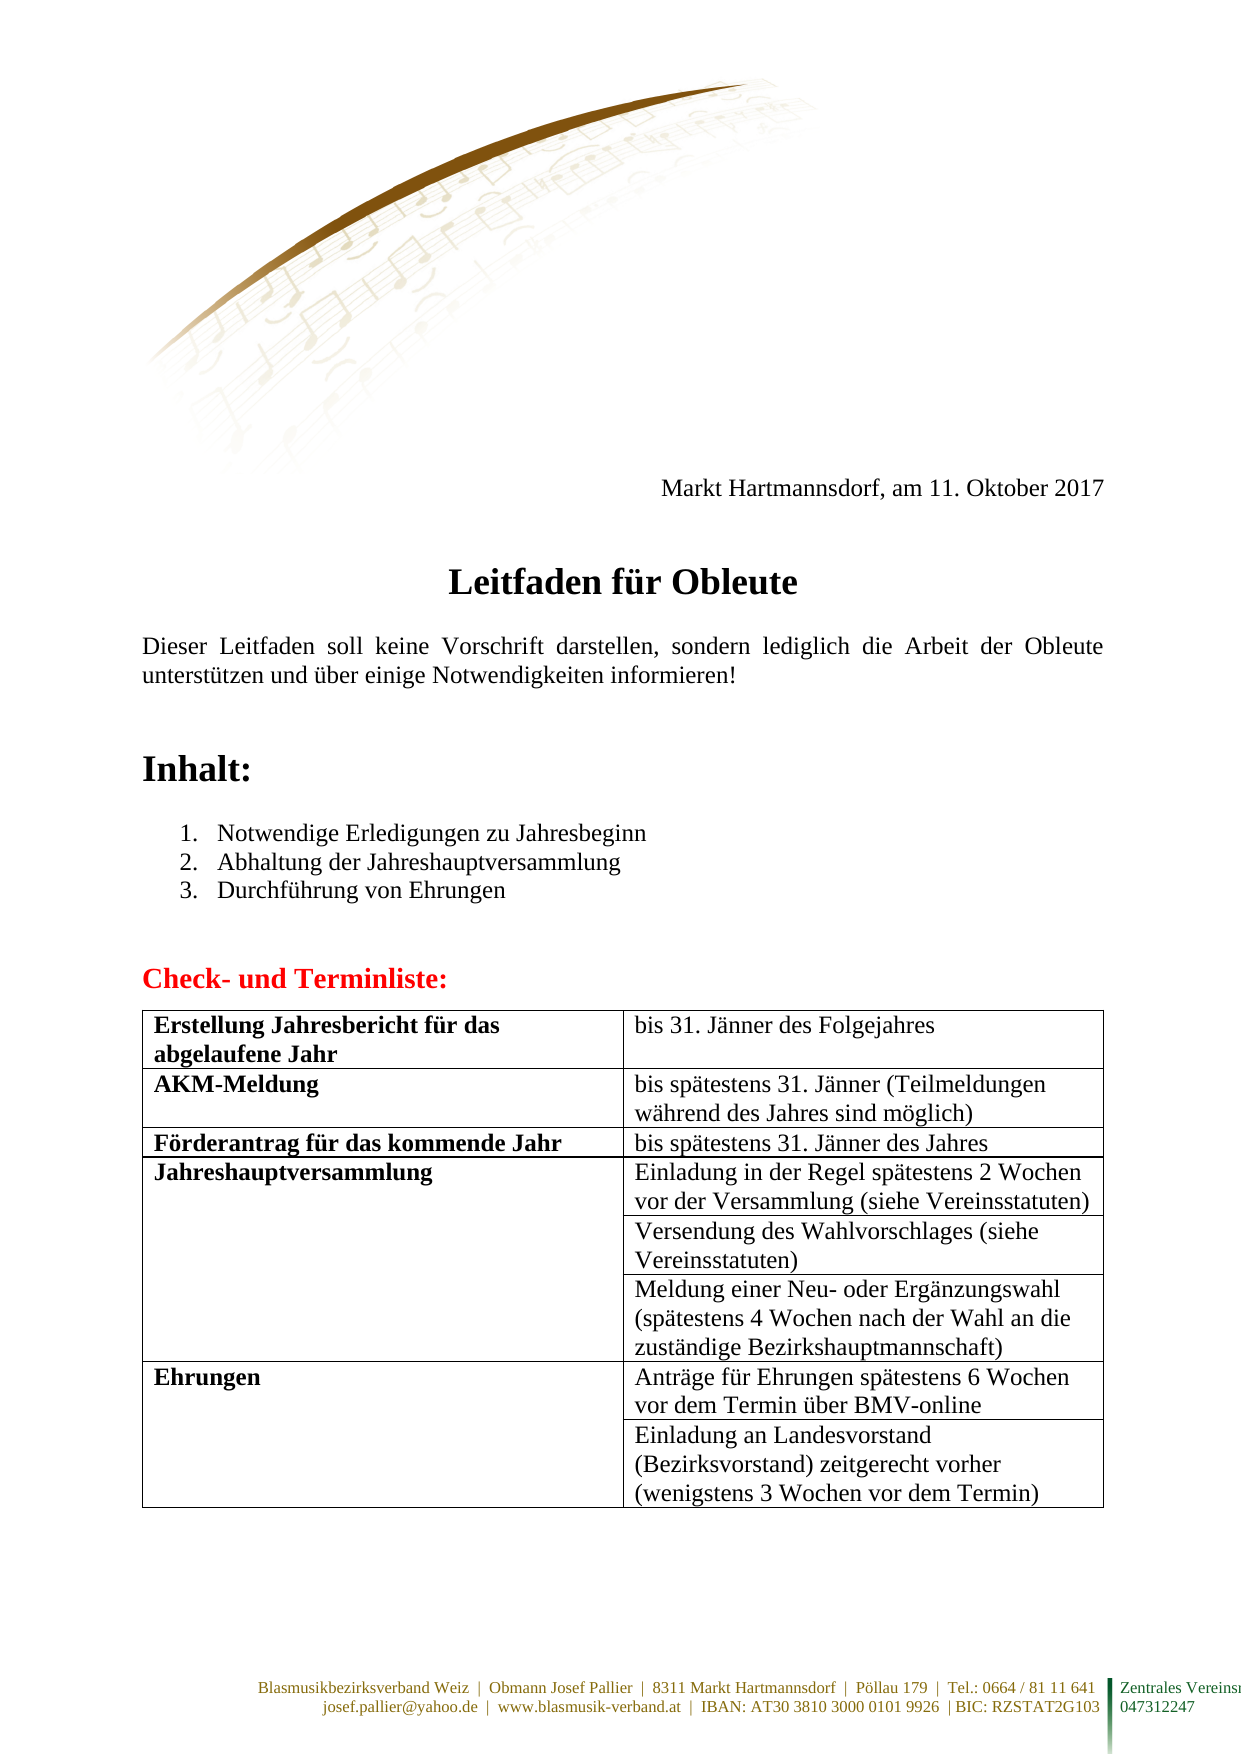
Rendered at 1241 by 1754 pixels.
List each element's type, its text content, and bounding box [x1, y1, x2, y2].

table_cell bis spätestens 31. Jänner (Teilmeldungen während des Jahres sind möglich) [624, 1069, 1103, 1127]
text Inhalt: [142, 746, 1104, 789]
list Abhaltung der Jahreshauptversammlung [179, 847, 1104, 875]
list Durchführung von Ehrungen [179, 875, 1104, 904]
table_cell Meldung einer Neu- oder Ergänzungswahl (spätestens 4 Wochen nach der Wahl an die zuständige Bezirkshauptmannschaft) [624, 1275, 1103, 1361]
picture [1107, 1678, 1113, 1754]
table_cell Anträge für Ehrungen spätestens 6 Wochen vor dem Termin über BMV-online [624, 1362, 1103, 1419]
table_cell Ehrungen [143, 1362, 623, 1507]
text Check- und Terminliste: [142, 962, 1104, 995]
table_cell Förderantrag für das kommende Jahr [143, 1128, 623, 1156]
table_cell Einladung in der Regel spätestens 2 Wochen vor der Versammlung (siehe Vereinsstatuten) [624, 1158, 1103, 1215]
table_header Erstellung Jahresbericht für das abgelaufene Jahr [143, 1011, 623, 1068]
table_cell Einladung an Landesvorstand (Bezirksvorstand) zeitgerecht vorher (wenigstens 3 Wochen vor dem Termin) [624, 1420, 1103, 1507]
text Dieser Leitfaden soll keine Vorschrift darstellen, sondern lediglich die Arbeit der Obleute unterstützen und über einige Notwendigkeiten informieren! [142, 631, 1104, 688]
table_cell bis spätestens 31. Jänner des Jahres [624, 1128, 1103, 1156]
table_cell Jahreshauptversammlung [143, 1158, 623, 1361]
picture [141, 73, 820, 474]
table_cell AKM-Meldung [143, 1069, 623, 1127]
list Notwendige Erledigungen zu Jahresbeginn [179, 818, 1104, 847]
text Markt Hartmannsdorf, am 11. Oktober 2017 [142, 473, 1104, 502]
table_cell Versendung des Wahlvorschlages (siehe Vereinsstatuten) [624, 1216, 1103, 1273]
text Leitfaden für Obleute [142, 559, 1104, 602]
table_header bis 31. Jänner des Folgejahres [624, 1011, 1103, 1068]
